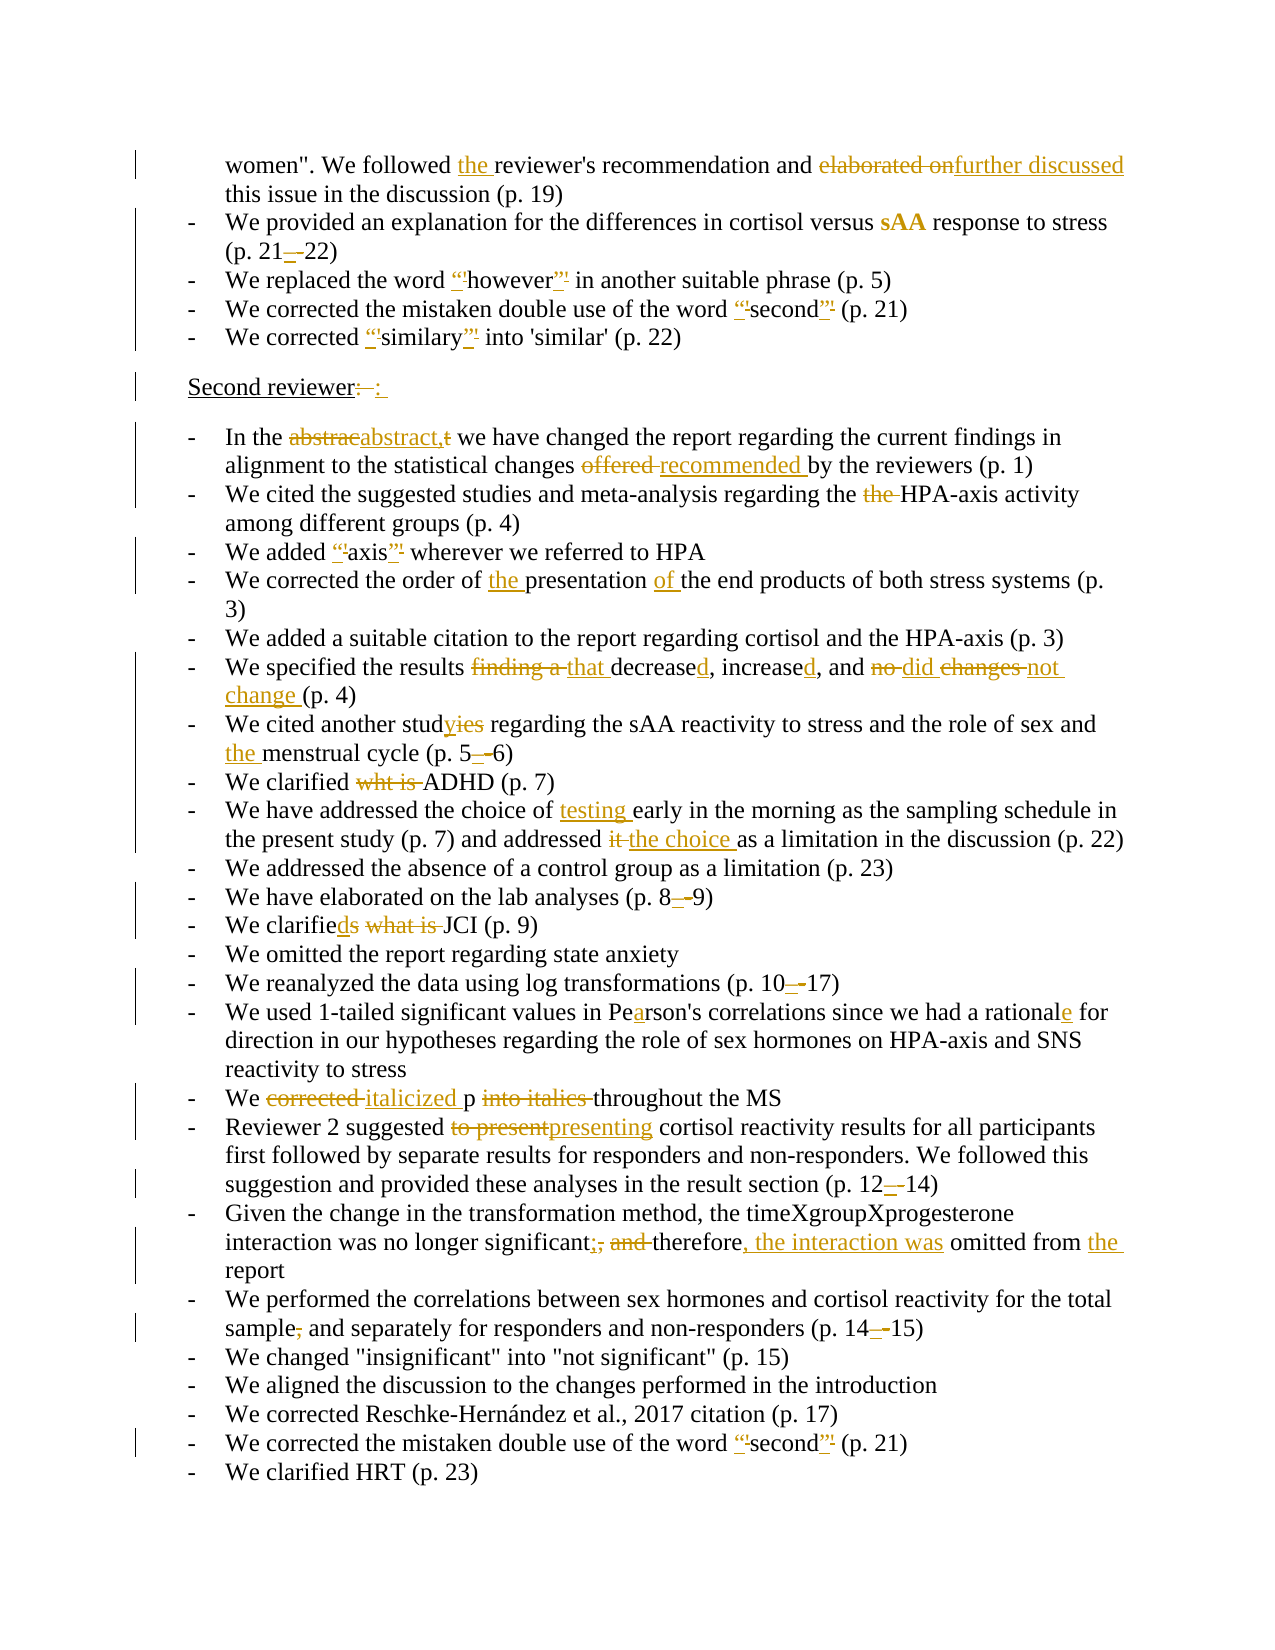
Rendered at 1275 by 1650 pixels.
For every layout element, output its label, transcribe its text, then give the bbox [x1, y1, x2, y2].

list We corrected similary into 'similar' (p. 22) [187, 322, 1125, 351]
list We reanalyzed the data using log transformations (p. 1017) [187, 968, 785, 997]
list We corrected the mistaken double use of the word second (p. 21) [187, 1428, 1125, 1457]
list We reanalyzed the data using log transformations (p. 1017) [798, 968, 1125, 997]
list We clarified ADHD (p. 7) [187, 767, 1125, 795]
list We corrected Reschke-Hernández et al., 2017 citation (p. 17) [187, 1399, 365, 1428]
list We used 1-tailed significant values in Person's correlations since we had a rational for direction in our hypotheses regarding the role of sex hormones on HPA-axis and SNS reactivity to stress [187, 997, 1125, 1083]
list We corrected the order of presentation the end products of both stress systems (p. 3) [187, 565, 1125, 623]
list We clarifie JCI (p. 9) [187, 910, 1125, 939]
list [187, 150, 1125, 207]
list We added axis wherever we referred to HPA [187, 537, 1125, 565]
list We addressed the absence of a control group as a limitation (p. 23) [187, 853, 1125, 882]
text Second reviewer [187, 372, 1125, 401]
list We corrected Reschke-Hernández et al., 2017 citation (p. 17) [684, 1399, 1125, 1428]
list Given the change in the transformation method, the timeXgroupXprogesterone interaction was no longer significant therefore omitted from report [187, 1198, 1125, 1284]
list We specified the results decrease, increase, and (p. 4) [187, 652, 1125, 709]
list Reviewer 2 suggested cortisol reactivity results for all participants first followed by separate results for responders and non-responders. We followed this suggestion and provided these analyses in the result section (p. 1214) [187, 1112, 1125, 1198]
list We omitted the report regarding state anxiety [187, 939, 1125, 968]
list We cited another stud regarding the sAA reactivity to stress and the role of sex and menstrual cycle (p. 56) [187, 709, 1125, 767]
list We added a suitable citation to the report regarding cortisol and the HPA-axis (p. 3) [187, 623, 1125, 652]
list We changed "insignificant" into "not significant" (p. 15) [187, 1342, 1125, 1370]
list We aligned the discussion to the changes performed in the introduction [187, 1370, 1125, 1399]
list We performed the correlations between sex hormones and cortisol reactivity for the total sample and separately for responders and non-responders (p. 1415) [187, 1284, 1125, 1342]
list We corrected the mistaken double use of the word second (p. 21) [187, 294, 1125, 322]
list We provided an explanation for the differences in cortisol versus sAA response to stress (p. 2122) [187, 207, 1125, 265]
list We have elaborated on the lab analyses (p. 89) [684, 882, 1125, 910]
list We replaced the word however in another suitable phrase (p. 5) [187, 265, 1125, 294]
list We cited the suggested studies and meta-analysis regarding the HPA-axis activity among different groups (p. 4) [187, 479, 1125, 537]
list We have addressed the choice of early in the morning as the sampling schedule in the present study (p. 7) and addressed as a limitation in the discussion (p. 22) [187, 795, 1125, 853]
list In the we have changed the report regarding the current findings in alignment to the statistical changes by the reviewers (p. 1) [187, 422, 1125, 479]
list We p throughout the MS [187, 1083, 1125, 1112]
list We have elaborated on the lab analyses (p. 89) [187, 882, 671, 910]
list We clarified HRT (p. 23) [187, 1457, 1125, 1485]
